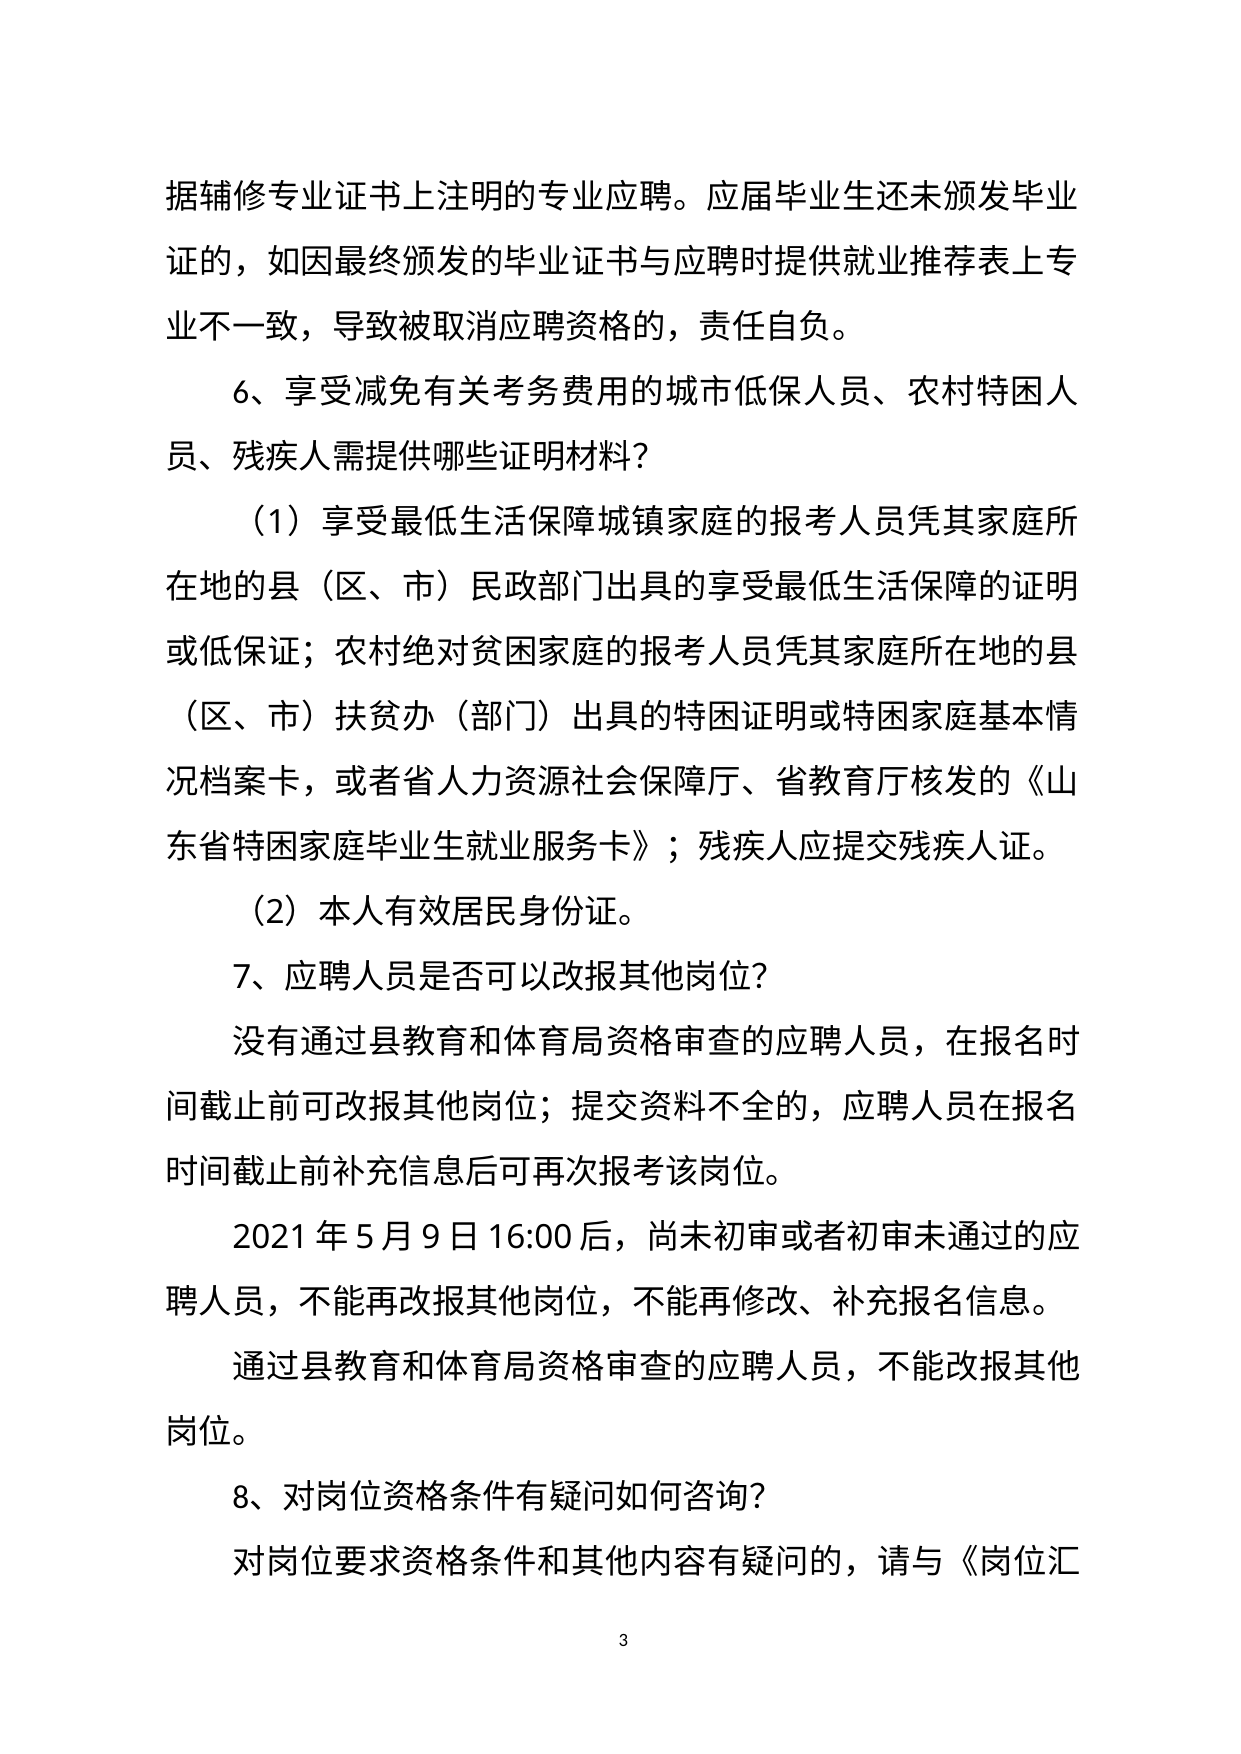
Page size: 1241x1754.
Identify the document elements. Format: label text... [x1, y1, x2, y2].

text 8、对岗位资格条件有疑问如何咨询？ [165, 1462, 1081, 1527]
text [165, 1527, 1081, 1592]
text 7、应聘人员是否可以改报其他岗位？ [165, 942, 1081, 1007]
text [165, 162, 1081, 357]
text 通过县教育和体育局资格审查的应聘人员，不能改报其他岗位。 [165, 1332, 1081, 1462]
text 6、享受减免有关考务费用的城市低保人员、农村特困人员、残疾人需提供哪些证明材料？ [165, 357, 1081, 487]
text 没有通过县教育和体育局资格审查的应聘人员，在报名时间截止前可改报其他岗位；提交资料不全的，应聘人员在报名时间截止前补充信息后可再次报考该岗位。 [165, 1007, 1081, 1202]
text 2021年5月9日16:00后，尚未初审或者初审未通过的应聘人员，不能再改报其他岗位，不能再修改、补充报名信息。 [165, 1202, 1081, 1332]
text （1）享受最低生活保障城镇家庭的报考人员凭其家庭所在地的县（区、市）民政部门出具的享受最低生活保障的证明或低保证；农村绝对贫困家庭的报考人员凭其家庭所在地的县（区、市）扶贫办（部门）出具的特困证明或特困家庭基本情况档案卡，或者省人力资源社会保障厅、省教育厅核发的《山东省特困家庭毕业生就业服务卡》；残疾人应提交残疾人证。 [165, 487, 1081, 877]
text （2）本人有效居民身份证。 [165, 877, 1081, 942]
